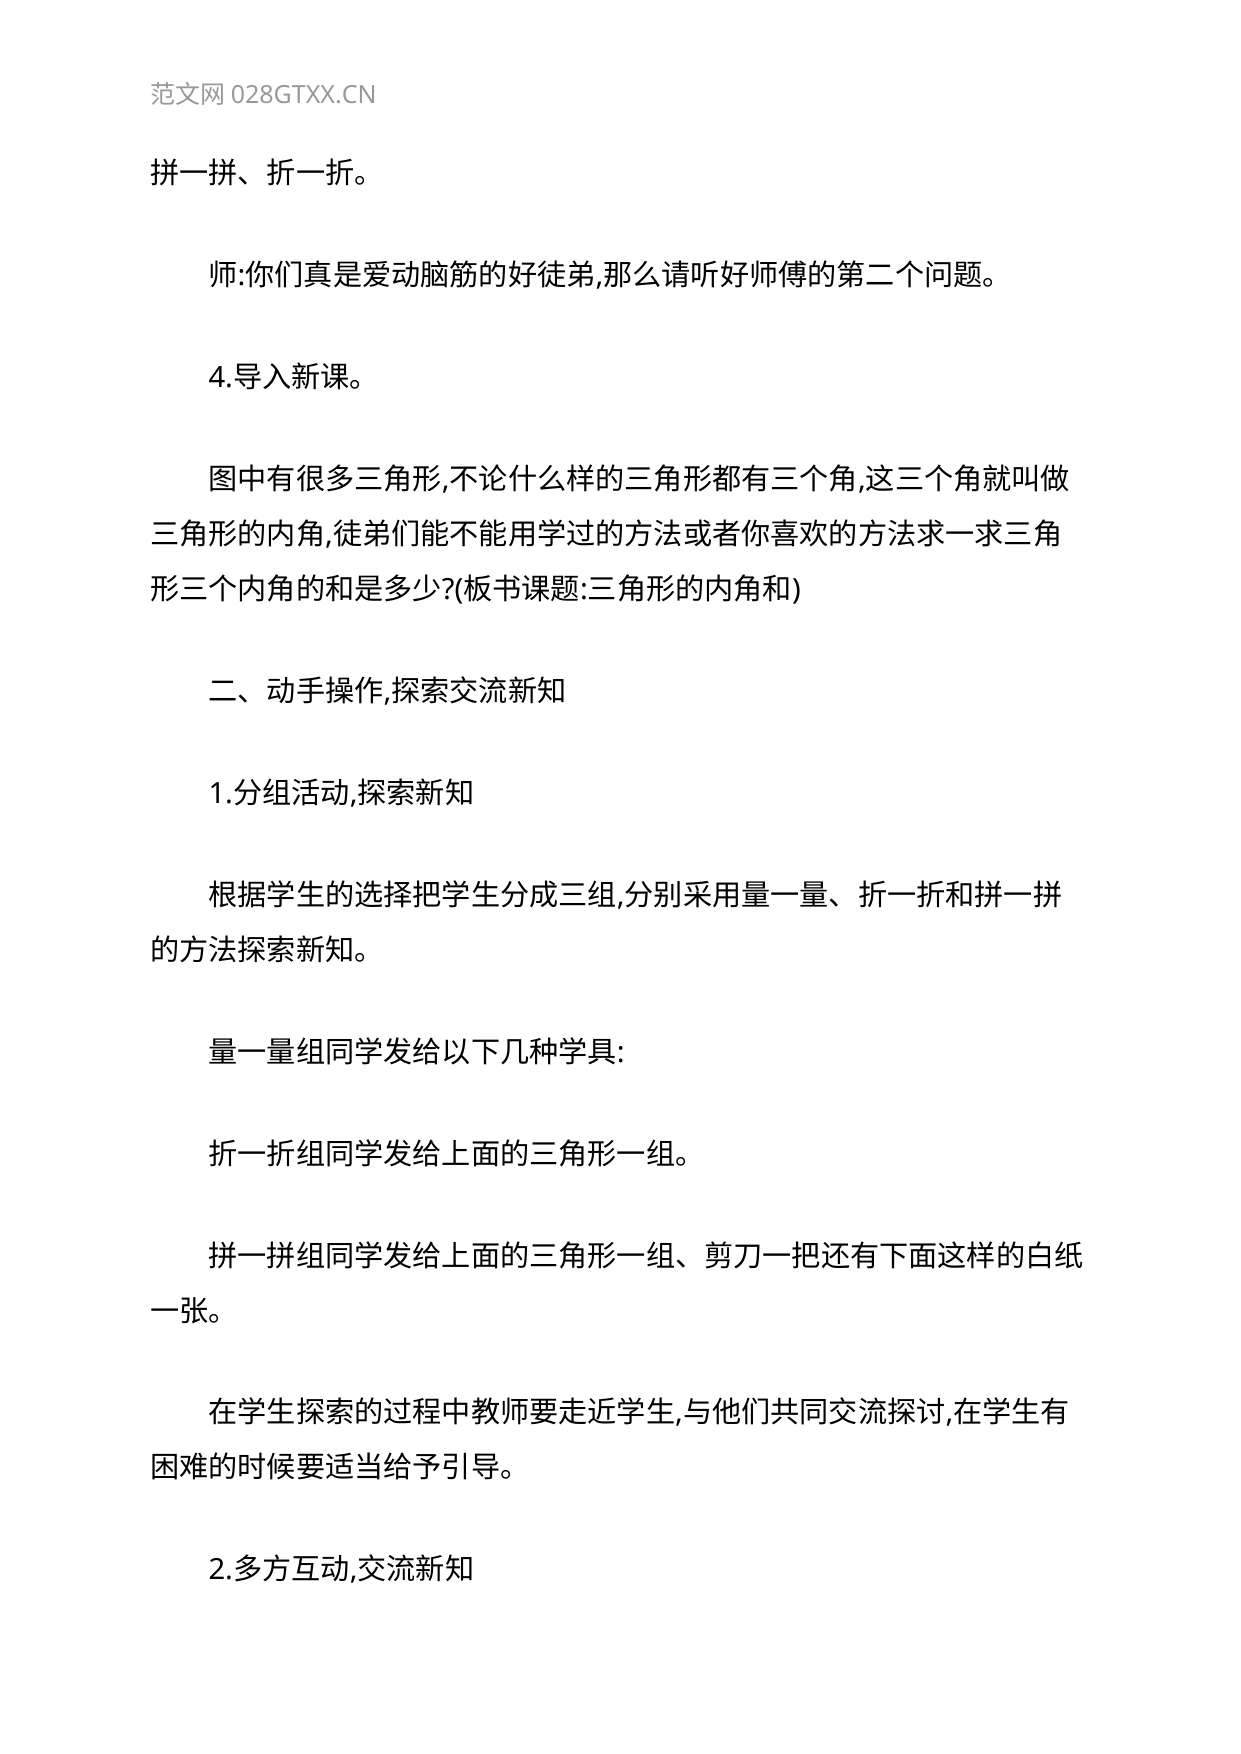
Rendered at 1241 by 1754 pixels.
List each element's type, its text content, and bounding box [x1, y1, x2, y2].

text 在学生探索的过程中教师要走近学生,与他们共同交流探讨,在学生有困难的时候要适当给予引导。 [150, 1389, 1090, 1486]
text 4.导入新课。 [150, 354, 1090, 396]
text 图中有很多三角形,不论什么样的三角形都有三个角,这三个角就叫做三角形的内角,徒弟们能不能用学过的方法或者你喜欢的方法求一求三角形三个内角的和是多少?(板书课题:三角形的内角和) [150, 456, 1090, 608]
text 根据学生的选择把学生分成三组,分别采用量一量、折一折和拼一拼的方法探索新知。 [150, 872, 1090, 969]
text 1.分组活动,探索新知 [150, 770, 1090, 812]
text 师:你们真是爱动脑筋的好徒弟,那么请听好师傅的第二个问题。 [150, 252, 1090, 294]
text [150, 150, 1090, 192]
text 折一折组同学发给上面的三角形一组。 [150, 1130, 1090, 1173]
text 2.多方互动,交流新知 [150, 1546, 1090, 1588]
text 二、动手操作,探索交流新知 [150, 668, 1090, 710]
text 量一量组同学发给以下几种学具: [150, 1028, 1090, 1071]
text 拼一拼组同学发给上面的三角形一组、剪刀一把还有下面这样的白纸一张。 [150, 1232, 1090, 1329]
